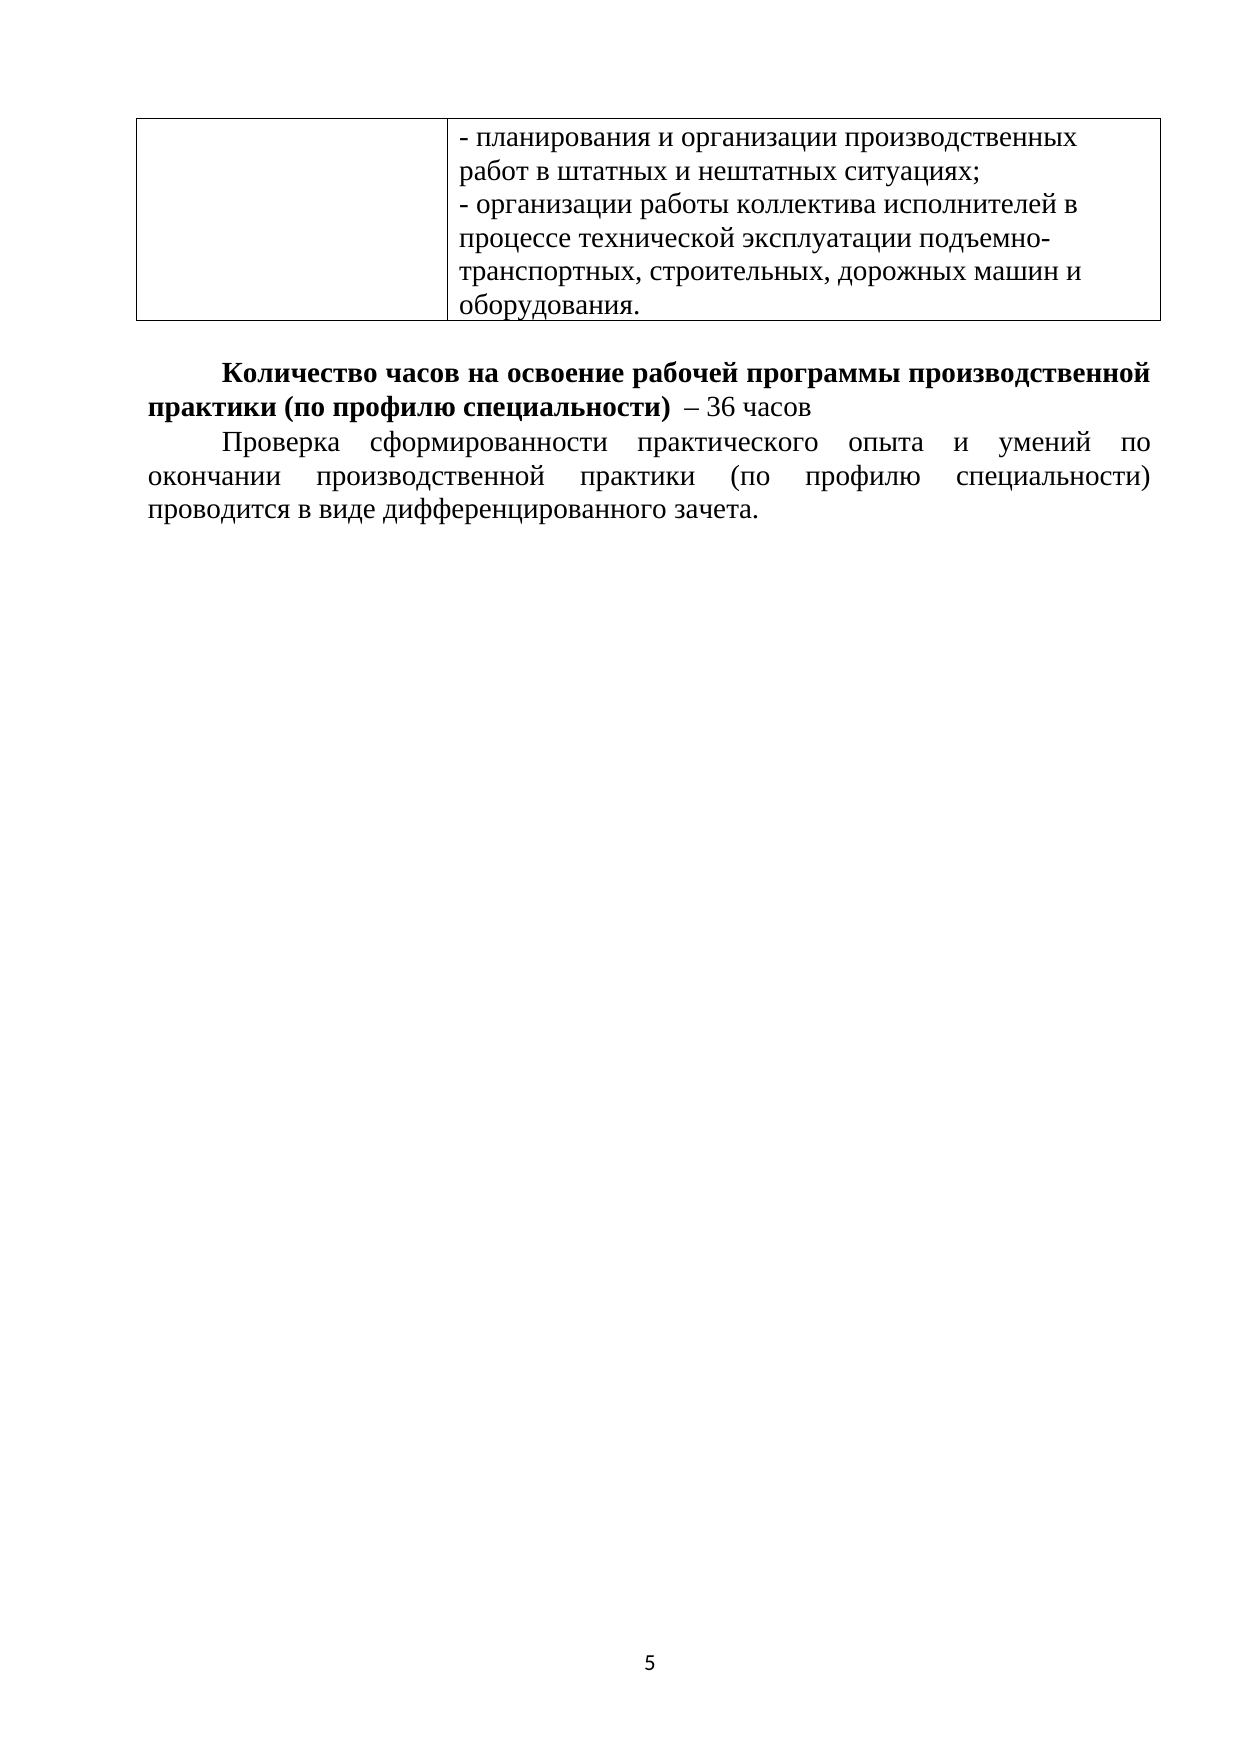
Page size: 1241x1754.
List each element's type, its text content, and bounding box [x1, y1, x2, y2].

text Количество часов на освоение рабочей программы производственной практики (по профилю специальности) – 36 часов [148, 355, 1152, 424]
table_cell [448, 119, 1160, 320]
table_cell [137, 119, 447, 320]
text Проверка сформированности практического опыта и умений по окончании производственной практики (по профилю специальности) проводится в виде дифференцированного зачета. [148, 424, 1152, 525]
